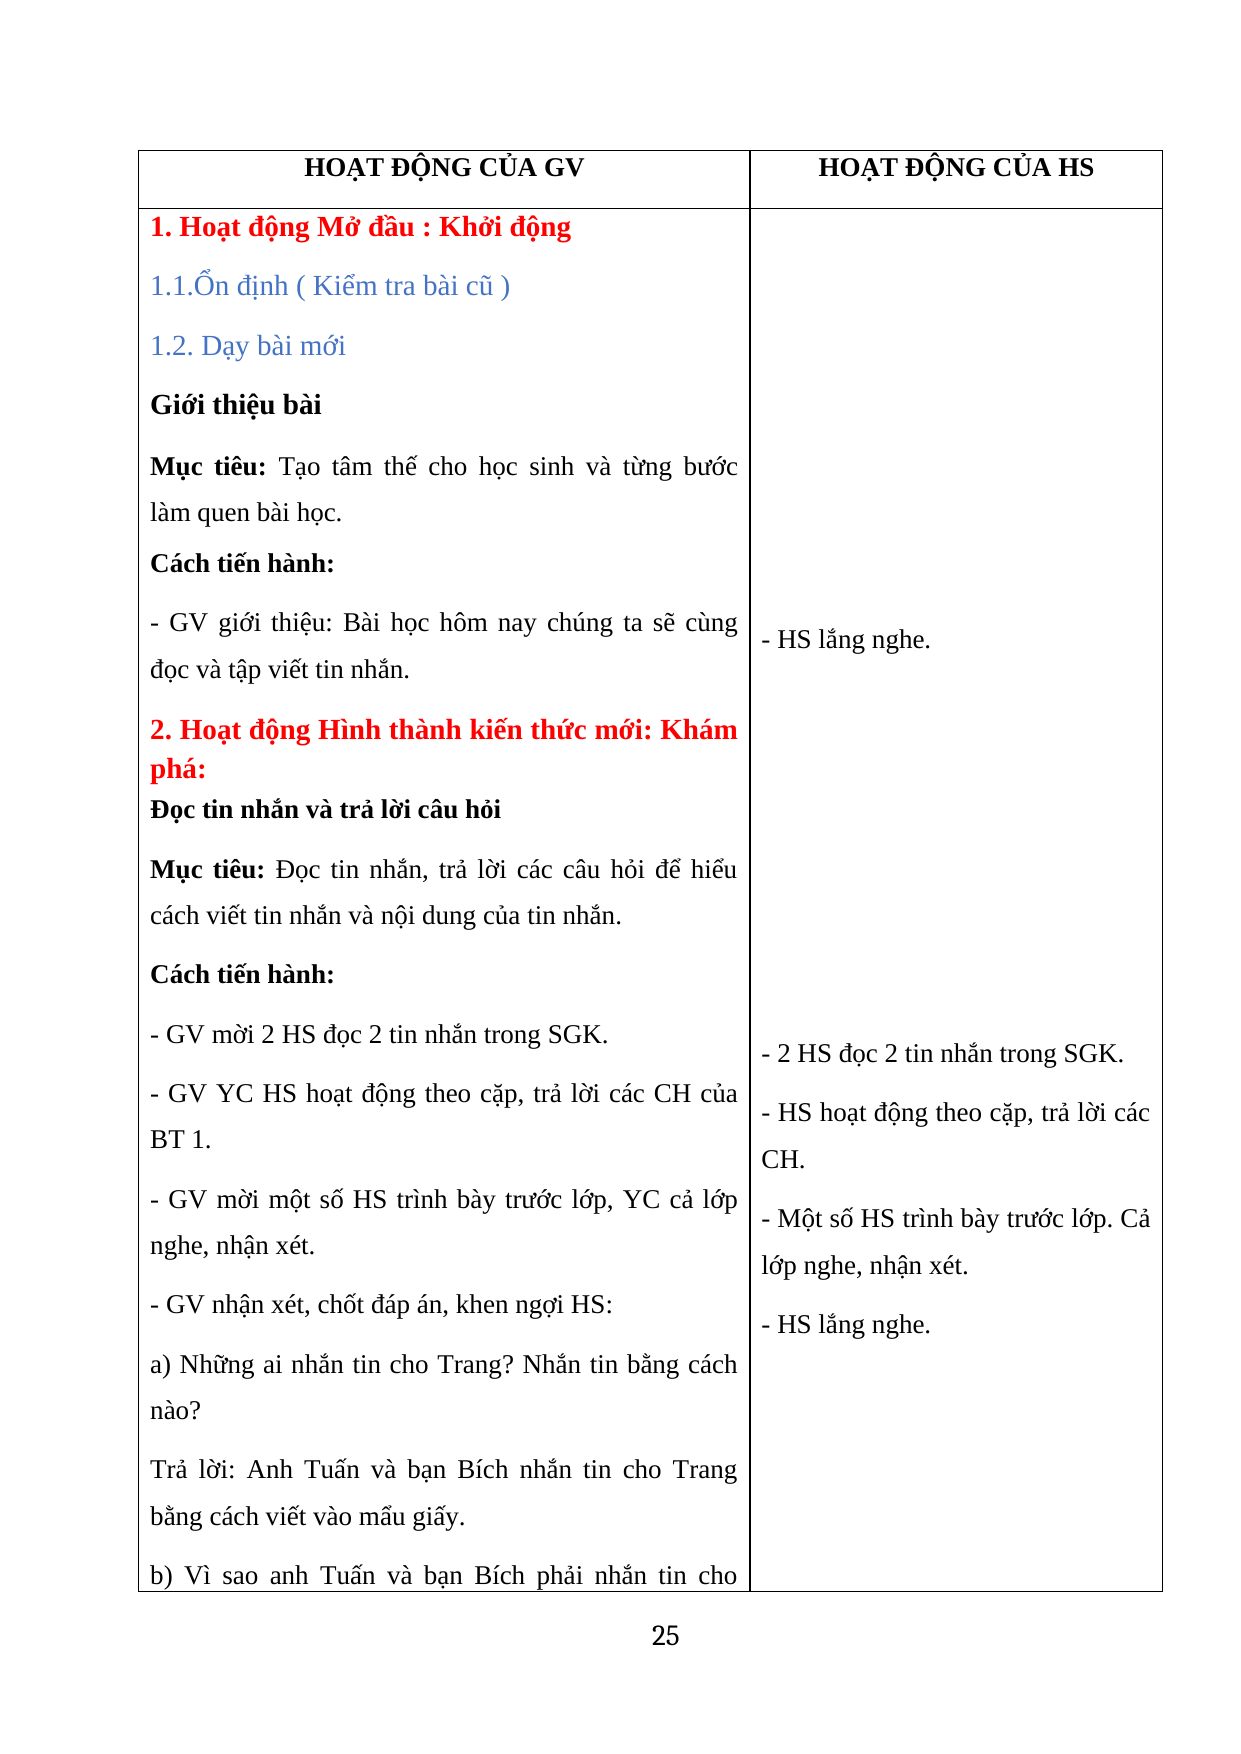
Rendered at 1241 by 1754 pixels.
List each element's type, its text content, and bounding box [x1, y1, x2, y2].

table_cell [139, 209, 749, 1591]
table_header HOẠT ĐỘNG CỦA GV [139, 151, 749, 208]
table_header HOẠT ĐỘNG CỦA HS [751, 151, 1162, 208]
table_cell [751, 209, 1162, 1591]
